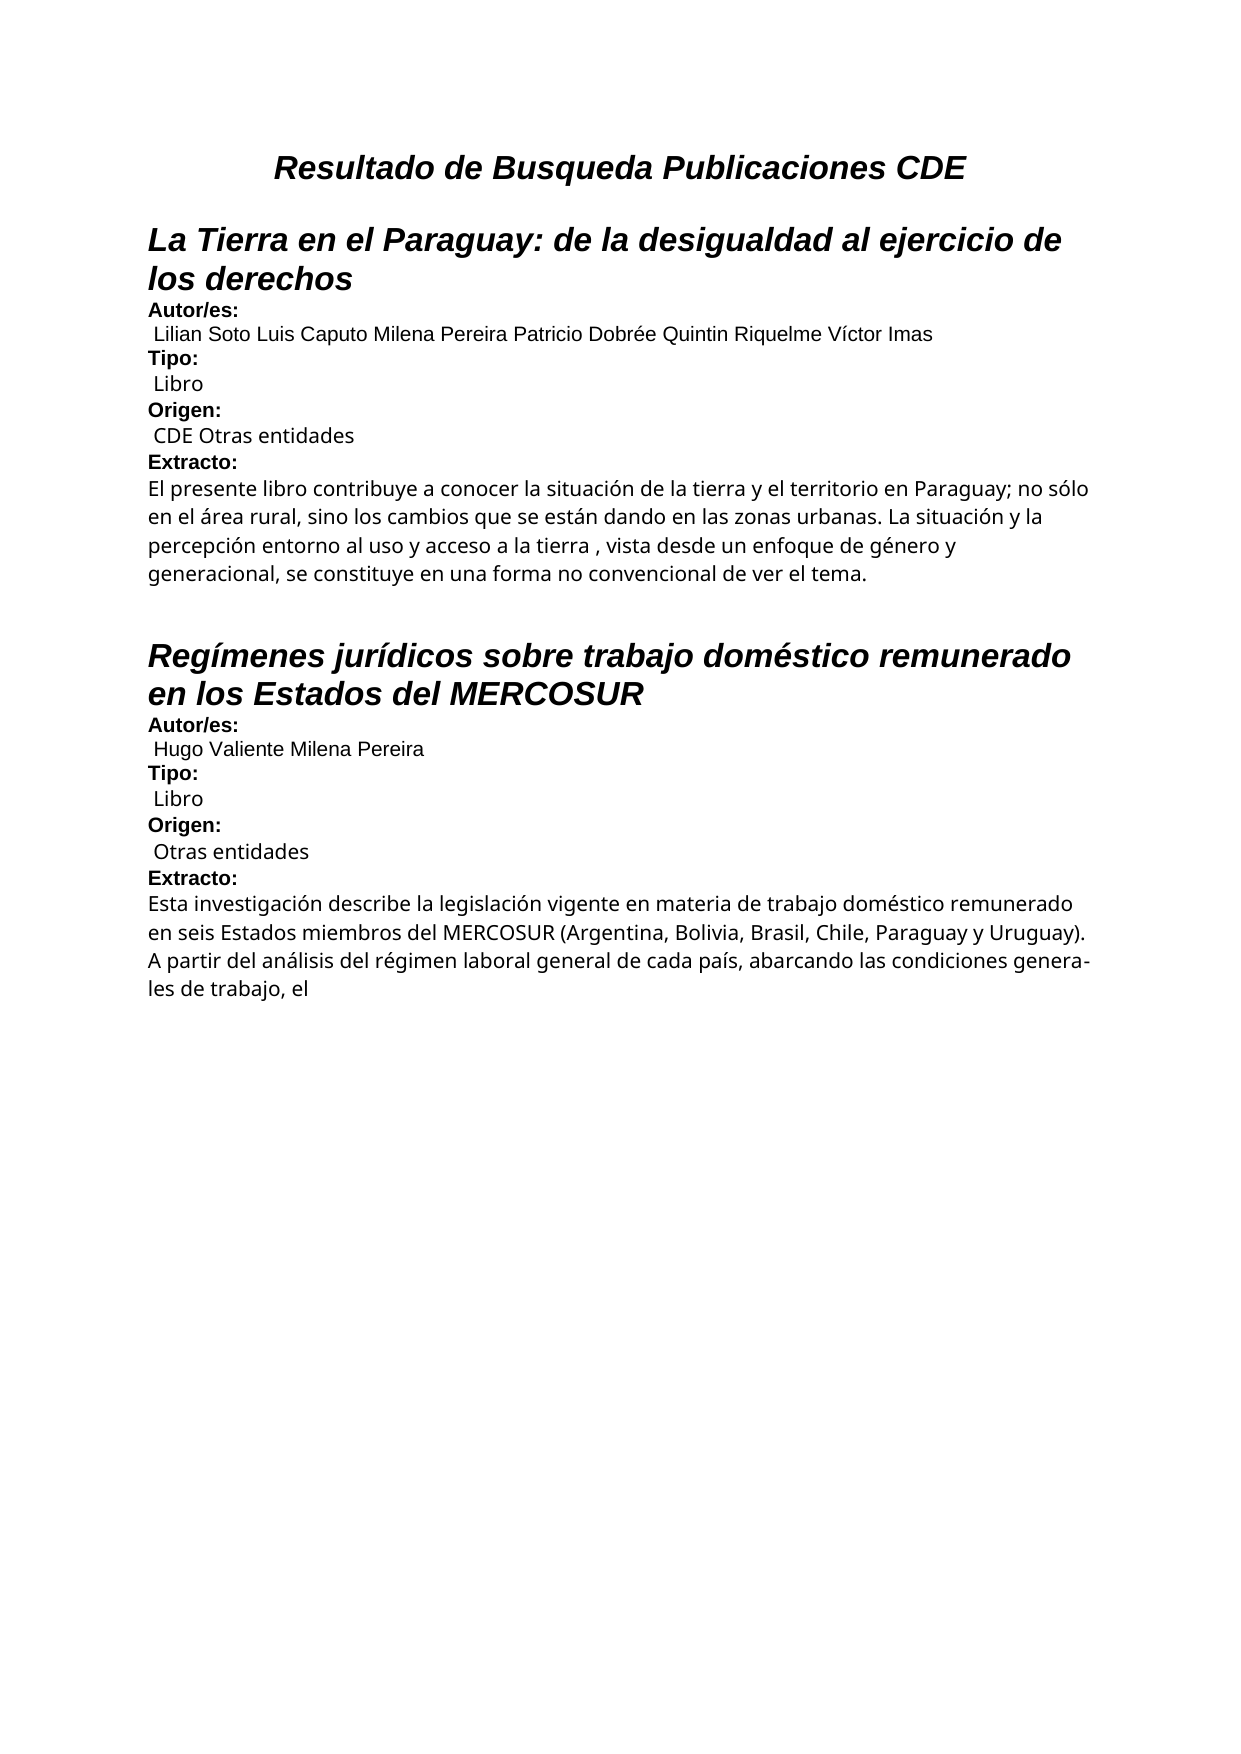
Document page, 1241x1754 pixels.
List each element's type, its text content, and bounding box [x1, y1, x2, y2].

text Otras entidades [148, 837, 1092, 865]
text Libro [148, 784, 1092, 813]
text Hugo Valiente Milena Pereira [148, 737, 1092, 761]
text Libro [148, 369, 1092, 398]
text Tipo: [148, 761, 1092, 784]
text Origen: [148, 813, 1092, 837]
text Autor/es: [148, 297, 1092, 321]
text Regímenes jurídicos sobre trabajo doméstico remunerado en los Estados del MERCOSUR [148, 636, 1092, 713]
text Origen: [148, 398, 1092, 422]
text Extracto: [148, 865, 1092, 889]
text Tipo: [148, 345, 1092, 369]
text Autor/es: [148, 713, 1092, 737]
text Resultado de Busqueda Publicaciones CDE [148, 148, 1092, 186]
text Esta investigación describe la legislación vigente en materia de trabajo doméstico remunerado en seis Estados miembros del MERCOSUR (Argen­tina, Bolivia, Brasil, Chile, Paraguay y Uruguay). A partir del análisis del régimen laboral general de cada país, abarcando las condiciones genera­les de trabajo, el [148, 889, 1092, 1003]
text Extracto: [148, 450, 1092, 474]
text Lilian Soto Luis Caputo Milena Pereira Patricio Dobrée Quintin Riquelme Víctor Imas [148, 321, 1092, 345]
text CDE Otras entidades [148, 422, 1092, 450]
text El presente libro contribuye a conocer la situación de la tierra y el territorio en Paraguay; no sólo en el área rural, sino los cambios que se están dando en las zonas urbanas. La situación y la percepción entorno al uso y acceso a la tierra , vista desde un enfoque de género y generacional, se constituye en una forma no convencional de ver el tema. [148, 474, 1092, 588]
text La Tierra en el Paraguay: de la desigualdad al ejercicio de los derechos [148, 221, 1092, 297]
